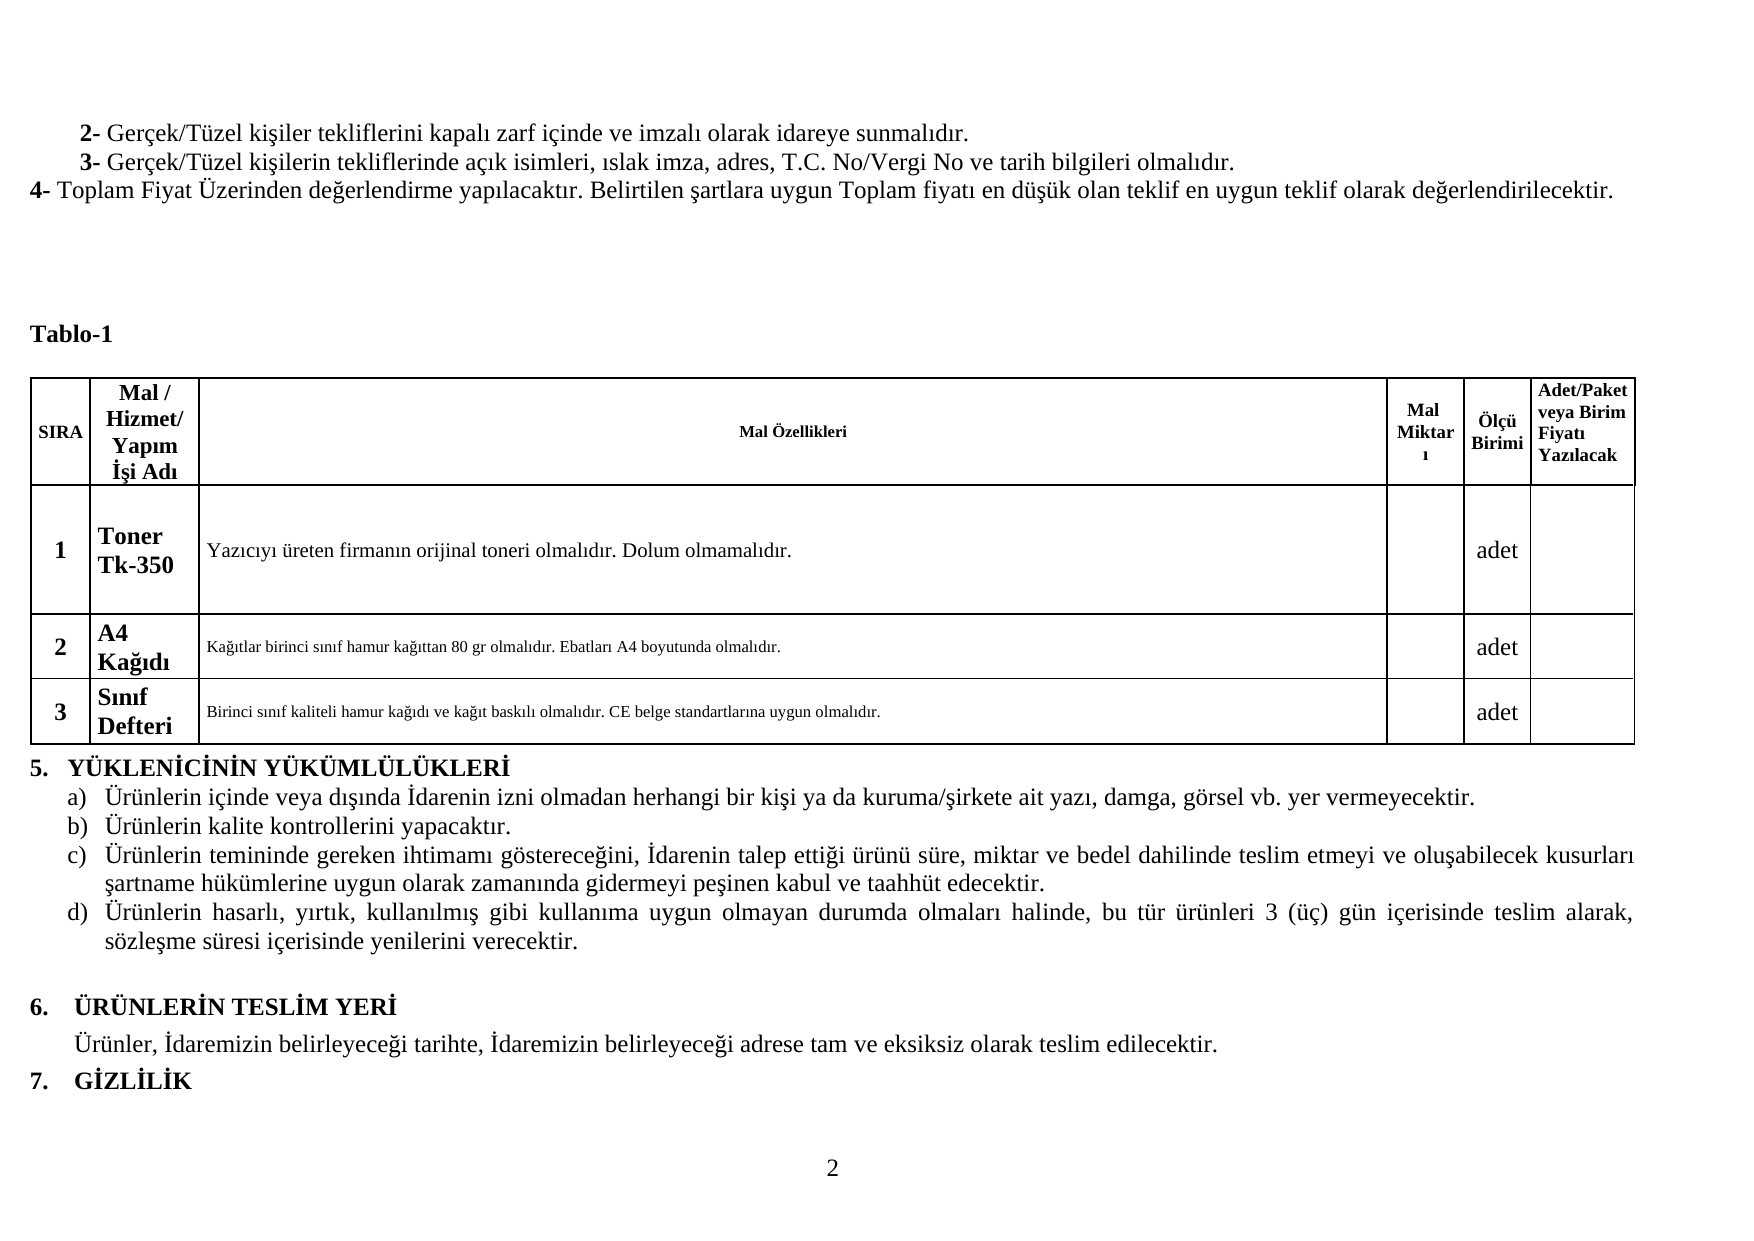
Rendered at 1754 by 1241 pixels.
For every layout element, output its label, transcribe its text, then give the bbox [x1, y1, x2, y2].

text 2- Gerçek/Tüzel kişiler tekliflerini kapalı zarf içinde ve imzalı olarak idareye sunmalıdır. [29, 118, 1636, 147]
table_cell Yazıcıyı üreten firmanın orijinal toneri olmalıdır. Dolum olmamalıdır. [200, 486, 1386, 613]
list Ürünlerin hasarlı, yırtık, kullanılmış gibi kullanıma uygun olmayan durumda olmaları halinde, bu tür ürünleri 3 (üç) gün içerisinde teslim alarak, sözleşme süresi içerisinde yenilerini verecektir. [67, 897, 1636, 955]
list Ürünlerin içinde veya dışında İdarenin izni olmadan herhangi bir kişi ya da kuruma/şirkete ait yazı, damga, görsel vb. yer vermeyecektir. [67, 782, 1636, 811]
table_cell 2 [32, 615, 89, 678]
table_cell A4 Kağıdı [91, 615, 198, 678]
table_cell [1388, 615, 1463, 678]
table_cell adet [1465, 679, 1530, 743]
list Ürünlerin kalite kontrollerini yapacaktır. [67, 811, 1636, 840]
table_header Ölçü Birimi [1465, 379, 1530, 484]
table_header Mal / Hizmet/ Yapım İşi Adı [91, 379, 198, 484]
table_cell [1531, 484, 1634, 613]
table_cell 1 [32, 486, 89, 613]
table_cell [1531, 613, 1634, 678]
list Ürünlerin temininde gereken ihtimamı göstereceğini, İdarenin talep ettiği ürünü süre, miktar ve bedel dahilinde teslim etmeyi ve oluşabilecek kusurları şartname hükümlerine uygun olarak zamanında gidermeyi peşinen kabul ve taahhüt edecektir. [67, 840, 1636, 897]
text Ürünler, İdaremizin belirleyeceği tarihte, İdaremizin belirleyeceği adrese tam ve eksiksiz olarak teslim edilecektir. [74, 1029, 1636, 1058]
table_cell adet [1465, 615, 1530, 678]
table_cell [1388, 486, 1463, 613]
table_cell adet [1465, 486, 1530, 613]
list GİZLİLİK [29, 1066, 1636, 1095]
table_cell [1531, 678, 1634, 743]
text 4- Toplam Fiyat Üzerinden değerlendirme yapılacaktır. Belirtilen şartlara uygun Toplam fiyatı en düşük olan teklif en uygun teklif olarak değerlendirilecektir. [29, 176, 1636, 204]
table_cell 3 [32, 679, 89, 743]
list Tablo-1 [29, 319, 1636, 348]
table_cell Kağıtlar birinci sınıf hamur kağıttan 80 gr olmalıdır. Ebatları A4 boyutunda olmalıdır. [200, 615, 1386, 678]
table_cell Birinci sınıf kaliteli hamur kağıdı ve kağıt baskılı olmalıdır. CE belge standartlarına uygun olmalıdır. [200, 679, 1386, 743]
table_cell Sınıf Defteri [91, 679, 198, 743]
text 5. YÜKLENİCİNİN YÜKÜMLÜLÜKLERİ [29, 753, 1636, 782]
table_header SIRA [32, 379, 89, 484]
table_cell Toner Tk-350 [91, 486, 198, 613]
table_header Mal Özellikleri [200, 379, 1386, 484]
table_header Adet/Paket veya Birim Fiyatı Yazılacak [1532, 379, 1634, 484]
list ÜRÜNLERİN TESLİM YERİ [29, 992, 1636, 1021]
table_cell [1388, 679, 1463, 743]
table_header Mal Miktarı [1388, 379, 1463, 484]
text 3- Gerçek/Tüzel kişilerin tekliflerinde açık isimleri, ıslak imza, adres, T.C. No/Vergi No ve tarih bilgileri olmalıdır. [29, 147, 1636, 176]
